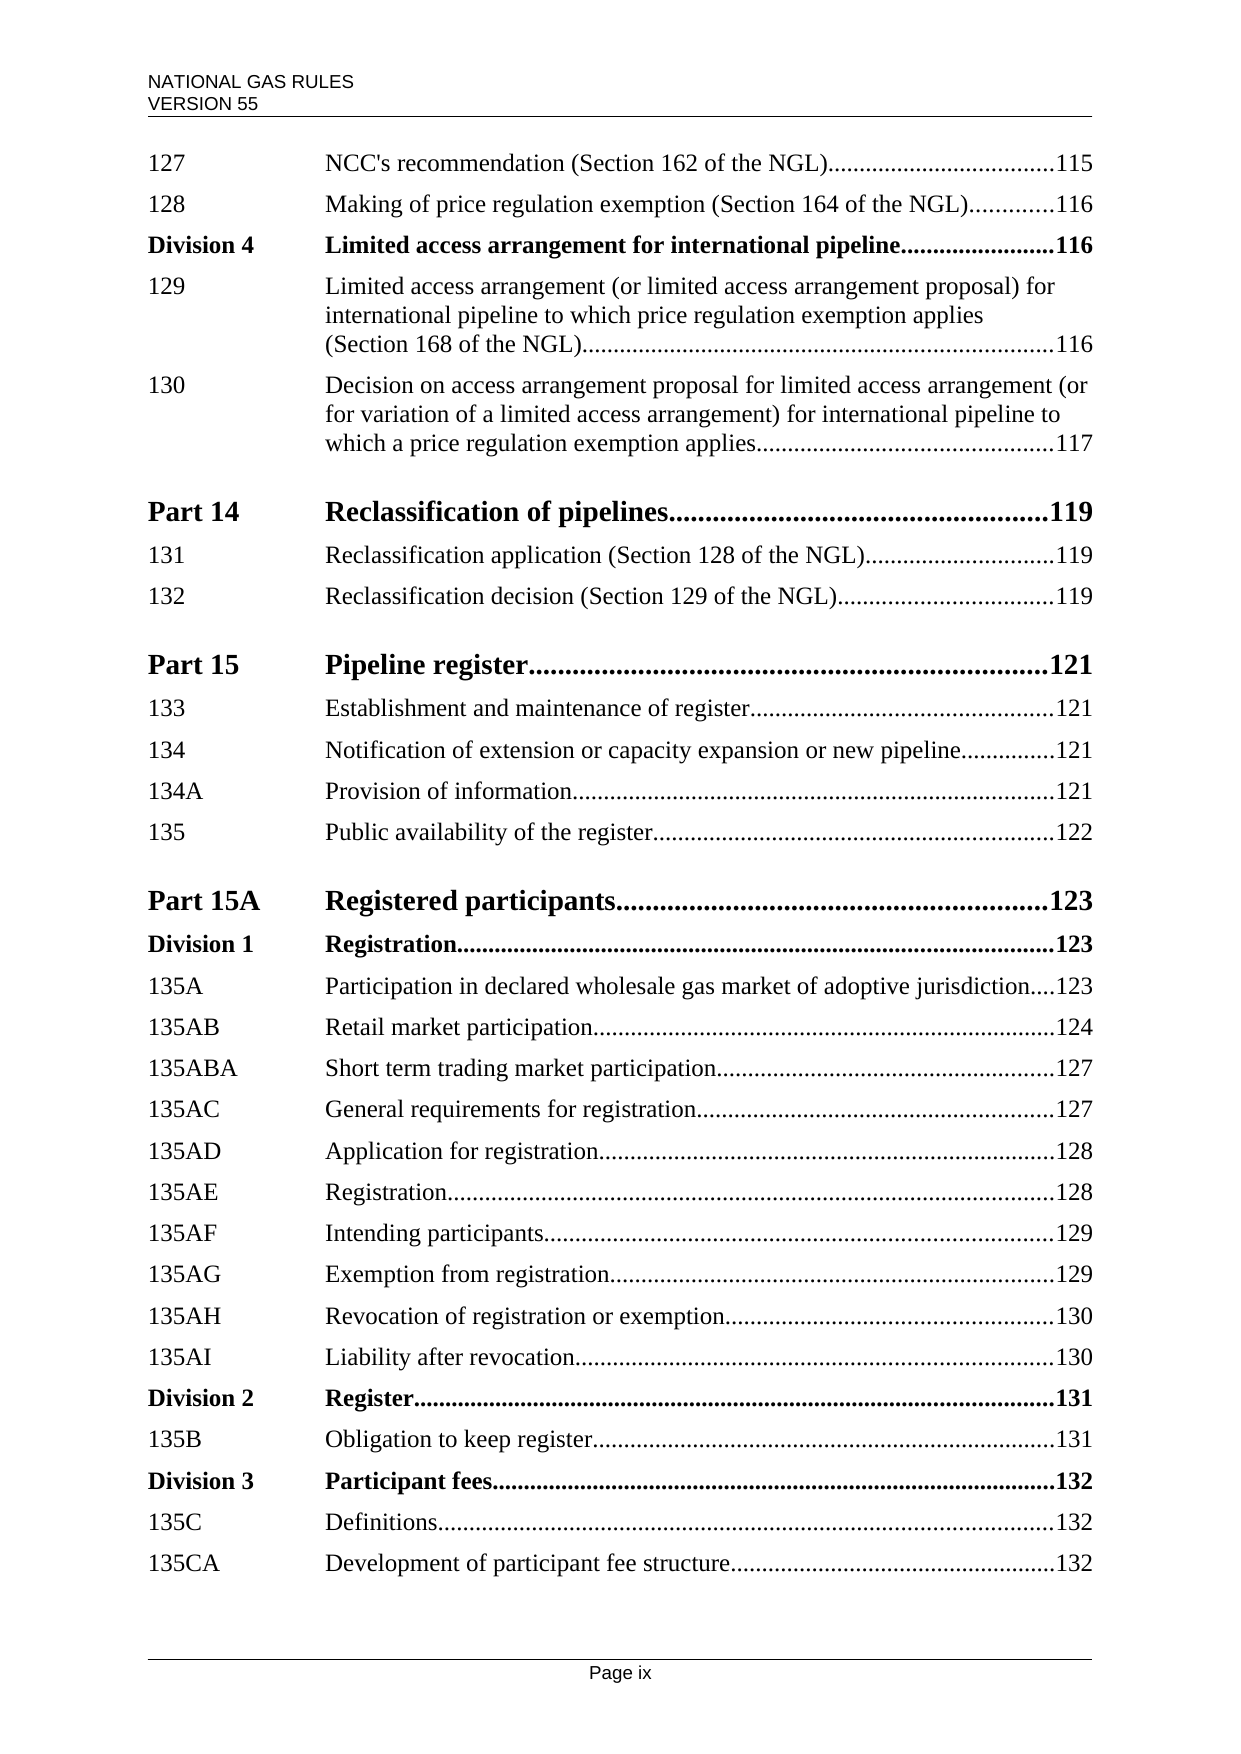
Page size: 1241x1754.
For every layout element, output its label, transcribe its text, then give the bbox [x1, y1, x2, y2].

text 135 Public availability of the register 122 [148, 817, 1092, 846]
text 135AG Exemption from registration 129 [148, 1259, 1092, 1288]
text 131 Reclassification application (Section 128 of the NGL) 119 [148, 540, 1092, 569]
text 127 NCC's recommendation (Section 162 of the NGL) 115 [148, 148, 1092, 176]
text 135B Obligation to keep register 131 [148, 1424, 1092, 1453]
text 130 Decision on access arrangement proposal for limited access arrangement (or for variation of a limited access arrangement) for international pipeline to which a price regulation exemption applies 117 [148, 370, 1092, 456]
text 135AF Intending participants 129 [148, 1218, 1092, 1247]
text 132 Reclassification decision (Section 129 of the NGL) 119 [148, 581, 1092, 610]
text Division 1 Registration 123 [148, 929, 1004, 958]
text Part 14 Reclassification of pipelines 119 [148, 494, 1004, 527]
text 133 Establishment and maintenance of register 121 [148, 693, 1092, 722]
text 134 Notification of extension or capacity expansion or new pipeline 121 [148, 735, 1092, 763]
text 135AE Registration 128 [148, 1177, 1092, 1206]
text 135AD Application for registration 128 [148, 1136, 1092, 1164]
text 135C Definitions 132 [148, 1507, 1092, 1536]
text 135CA Development of participant fee structure 132 [148, 1548, 1092, 1577]
text Division 3 Participant fees 132 [148, 1466, 1004, 1494]
text 135A Participation in declared wholesale gas market of adoptive jurisdiction 123 [148, 971, 1092, 999]
text Part 15A Registered participants 123 [148, 883, 1004, 917]
text Division 2 Register 131 [148, 1383, 1004, 1412]
text 134A Provision of information 121 [148, 776, 1092, 805]
text 135AH Revocation of registration or exemption 130 [148, 1301, 1092, 1329]
text 135AB Retail market participation 124 [148, 1012, 1092, 1041]
text 135ABA Short term trading market participation 127 [148, 1053, 1092, 1082]
text 129 Limited access arrangement (or limited access arrangement proposal) for international pipeline to which price regulation exemption applies (Section 168 of the NGL) 116 [148, 271, 1092, 358]
text 135AC General requirements for registration 127 [148, 1094, 1092, 1123]
text 128 Making of price regulation exemption (Section 164 of the NGL) 116 [148, 189, 1092, 218]
text Part 15 Pipeline register 121 [148, 647, 1004, 681]
text 135AI Liability after revocation 130 [148, 1342, 1092, 1371]
text Division 4 Limited access arrangement for international pipeline 116 [148, 230, 1004, 259]
